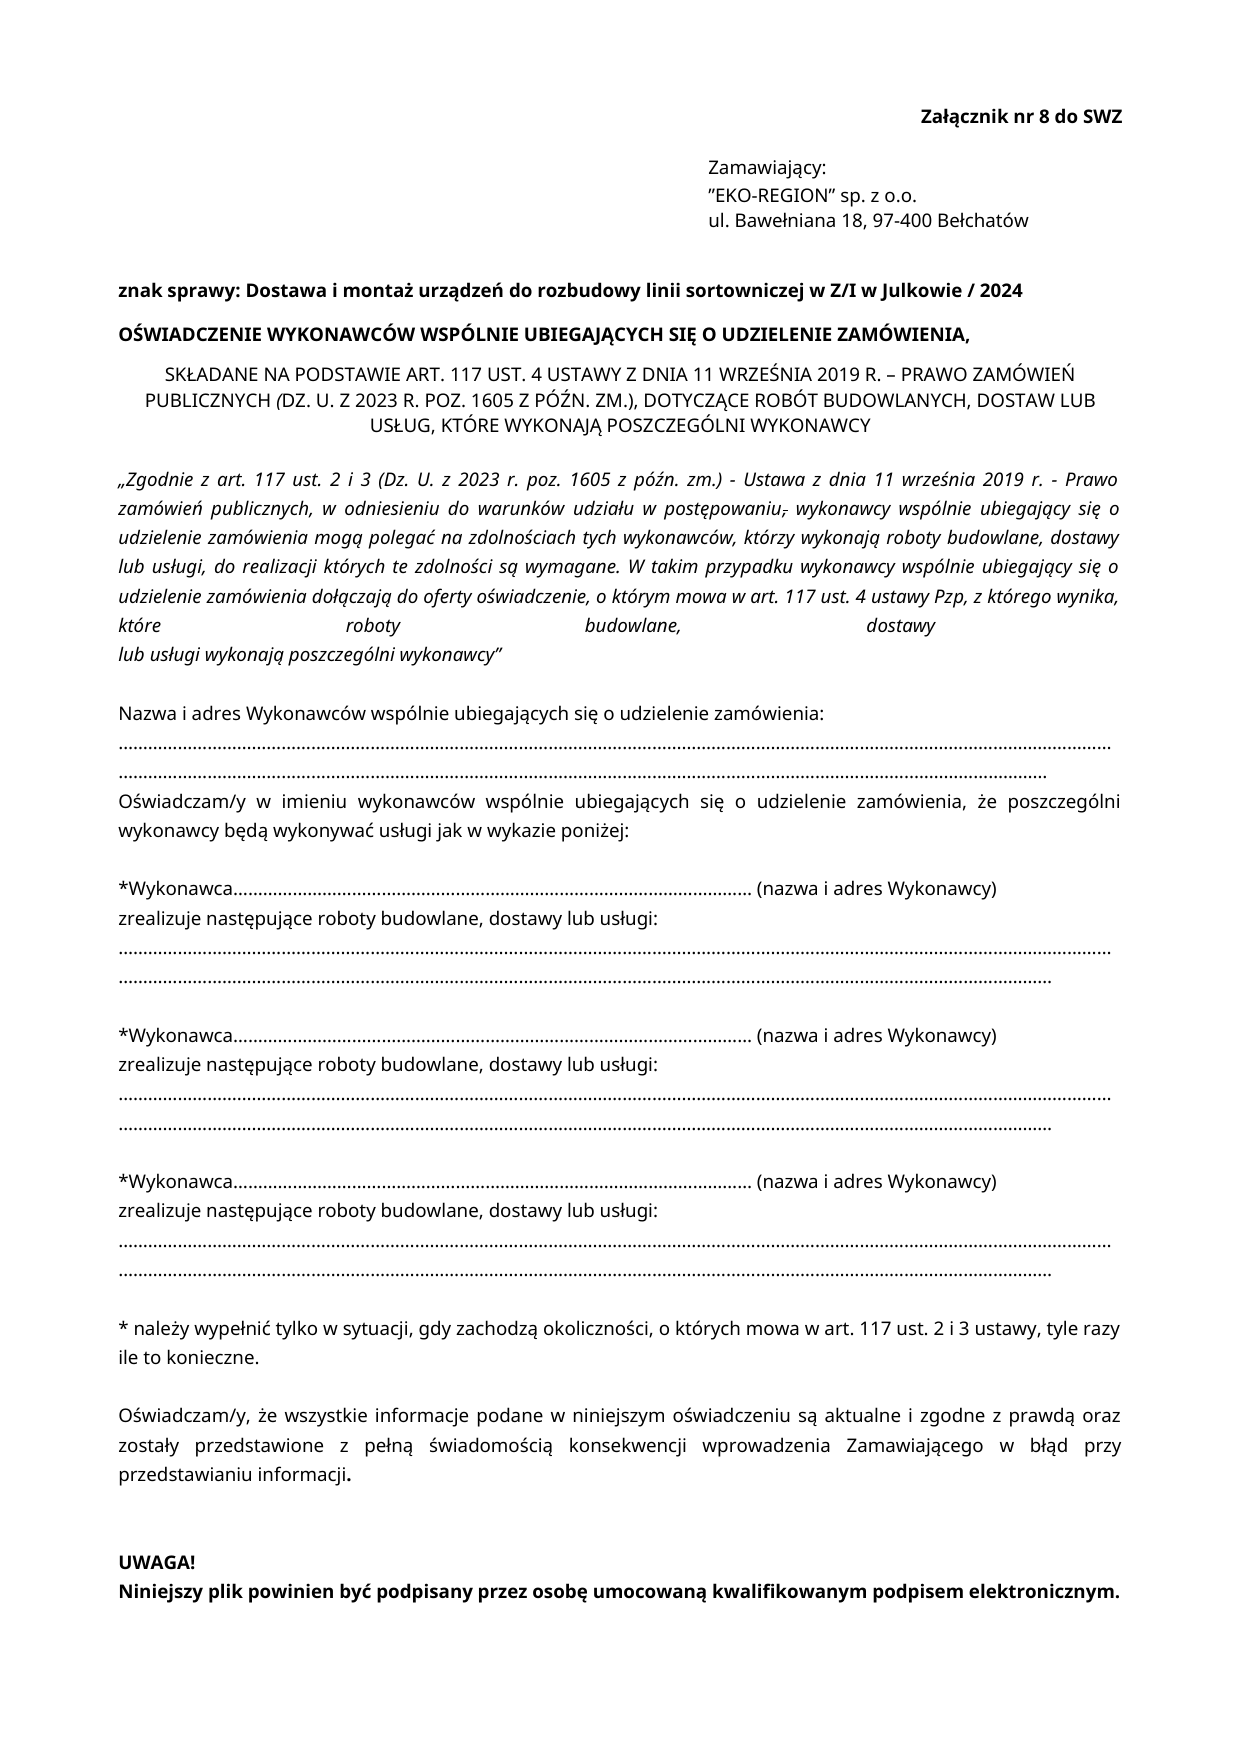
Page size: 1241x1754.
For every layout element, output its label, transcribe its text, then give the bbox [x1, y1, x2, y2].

text Zamawiający: [679, 154, 1122, 180]
text znak sprawy: Dostawa i montaż urządzeń do rozbudowy linii sortowniczej w Z/I w Julkowie / 2024 [118, 277, 1122, 303]
text OŚWIADCZENIE WYKONAWCÓW WSPÓLNIE UBIEGAJĄCYCH SIĘ O UDZIELENIE ZAMÓWIENIA, [118, 321, 1122, 347]
text Niniejszy plik powinien być podpisany przez osobę umocowaną kwalifikowanym podpisem elektronicznym. [118, 1578, 1122, 1604]
text ul. Bawełniana 18, 97-400 Bełchatów [708, 207, 1122, 233]
text *Wykonawca…………………………………………………………………………………………… (nazwa i adres Wykonawcy) [118, 1168, 1122, 1194]
text zrealizuje następujące roboty budowlane, dostawy lub usługi: ………………………………………………………………………………………………………………………………………………………………………………………………………………………………………………………………………………………………………………………………………………………… [118, 1051, 1122, 1135]
text ………………………………………………………………………………………………………………………………………………………………………………………………………………………………………………………………………………………………………………………………..……………………… [118, 729, 1122, 784]
text zrealizuje następujące roboty budowlane, dostawy lub usługi: ………………………………………………………………………………………………………………………………………………………………………………………………………………………………………………………………………………………………………………………………………………………… [118, 1198, 1122, 1282]
text *Wykonawca…………………………………………………………………………………………… (nazwa i adres Wykonawcy) [118, 876, 1122, 901]
text ”EKO-REGION” sp. z o.o. [679, 182, 1122, 207]
text SKŁADANE NA PODSTAWIE ART. 117 UST. 4 USTAWY Z DNIA 11 WRZEŚNIA 2019 R. – PRAWO ZAMÓWIEŃ PUBLICZNYCH (DZ. U. Z 2023 R. POZ. 1605 Z PÓŹN. ZM.), DOTYCZĄCE ROBÓT BUDOWLANYCH, DOSTAW LUB USŁUG, KTÓRE WYKONAJĄ POSZCZEGÓLNI WYKONAWCY [118, 361, 1122, 438]
text Nazwa i adres Wykonawców wspólnie ubiegających się o udzielenie zamówienia: [118, 700, 1122, 726]
text Oświadczam/y w imieniu wykonawców wspólnie ubiegających się o udzielenie zamówienia, że poszczególni wykonawcy będą wykonywać usługi jak w wykazie poniżej: [118, 788, 1122, 843]
text * należy wypełnić tylko w sytuacji, gdy zachodzą okoliczności, o których mowa w art. 117 ust. 2 i 3 ustawy, tyle razy ile to konieczne. [118, 1315, 1122, 1369]
text *Wykonawca…………………………………………………………………………………………… (nazwa i adres Wykonawcy) [118, 1022, 1122, 1048]
text Załącznik nr 8 do SWZ [118, 103, 1122, 129]
text UWAGA! [118, 1549, 1122, 1574]
text „Zgodnie z art. 117 ust. 2 i 3 (Dz. U. z 2023 r. poz. 1605 z późn. zm.) - Ustawa z dnia 11 września 2019 r. - Prawo zamówień publicznych, w odniesieniu do warunków udziału w postępowaniu, wykonawcy wspólnie ubiegający się o udzielenie zamówienia mogą polegać na zdolnościach tych wykonawców, którzy wykonają roboty budowlane, dostawy lub usługi, do realizacji których te zdolności są wymagane. W takim przypadku wykonawcy wspólnie ubiegający się o udzielenie zamówienia dołączają do oferty oświadczenie, o którym mowa w art. 117 ust. 4 ustawy Pzp, z którego wynika, które roboty budowlane, dostawy lub usługi wykonają poszczególni wykonawcy” [118, 466, 1122, 667]
text zrealizuje następujące roboty budowlane, dostawy lub usługi: ………………………………………………………………………………………………………………………………………………………………………………………………………………………………………………………………………………………………………………………………………………………… [118, 905, 1122, 989]
text Oświadczam/y, że wszystkie informacje podane w niniejszym oświadczeniu są aktualne i zgodne z prawdą oraz zostały przedstawione z pełną świadomością konsekwencji wprowadzenia Zamawiającego w błąd przy przedstawianiu informacji. [118, 1403, 1122, 1487]
